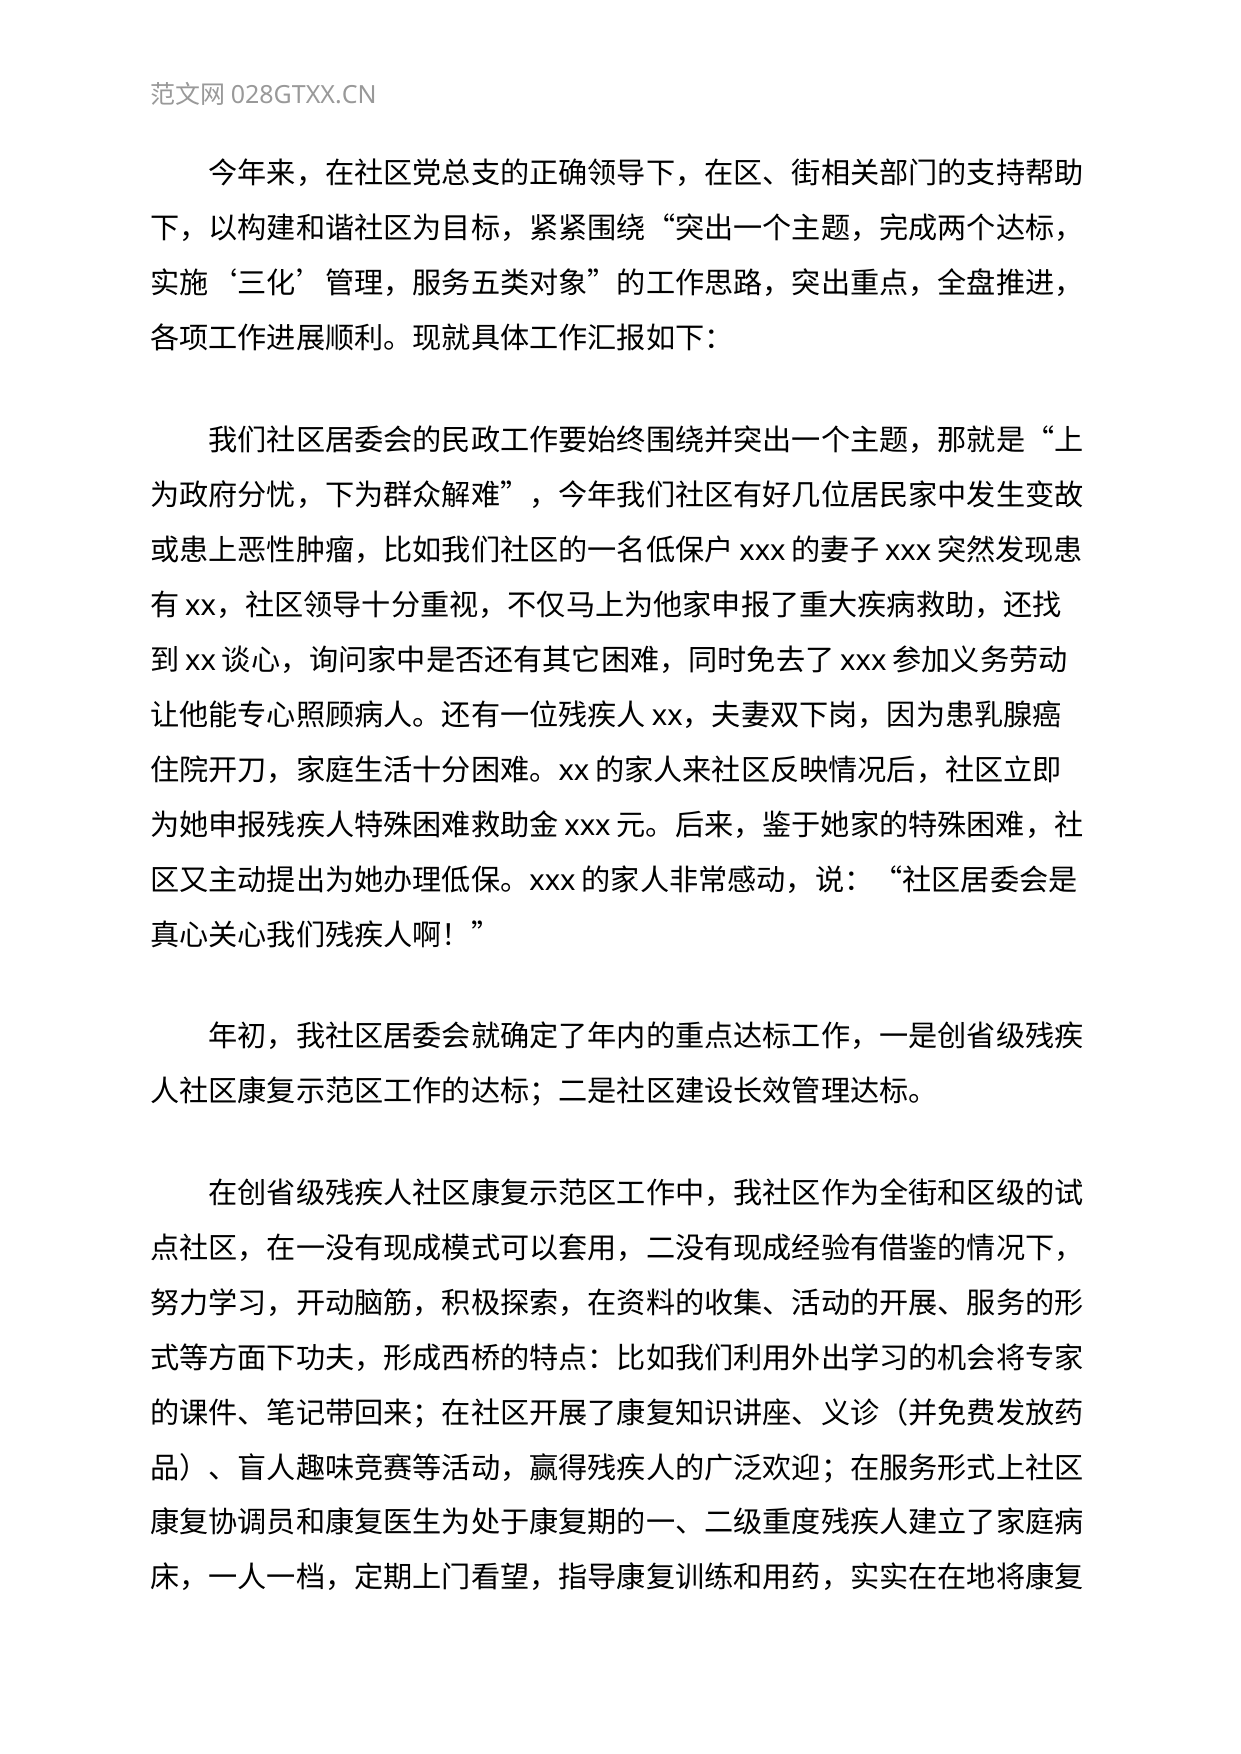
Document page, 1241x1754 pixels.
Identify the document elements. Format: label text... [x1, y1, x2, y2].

text 今年来，在社区党总支的正确领导下，在区、街相关部门的支持帮助下，以构建和谐社区为目标，紧紧围绕“突出一个主题，完成两个达标，实施‘三化’管理，服务五类对象”的工作思路，突出重点，全盘推进，各项工作进展顺利。现就具体工作汇报如下： [150, 150, 1090, 357]
text 年初，我社区居委会就确定了年内的重点达标工作，一是创省级残疾人社区康复示范区工作的达标；二是社区建设长效管理达标。 [150, 1013, 1090, 1110]
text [150, 1170, 1090, 1596]
text 我们社区居委会的民政工作要始终围绕并突出一个主题，那就是“上为政府分忧，下为群众解难”，今年我们社区有好几位居民家中发生变故或患上恶性肿瘤，比如我们社区的一名低保户xxx的妻子xxx突然发现患有xx，社区领导十分重视，不仅马上为他家申报了重大疾病救助，还找到xx谈心，询问家中是否还有其它困难，同时免去了xxx参加义务劳动让他能专心照顾病人。还有一位残疾人xx，夫妻双下岗，因为患乳腺癌住院开刀，家庭生活十分困难。xx的家人来社区反映情况后，社区立即为她申报残疾人特殊困难救助金xxx元。后来，鉴于她家的特殊困难，社区又主动提出为她办理低保。xxx的家人非常感动，说：“社区居委会是真心关心我们残疾人啊！” [150, 416, 1090, 953]
